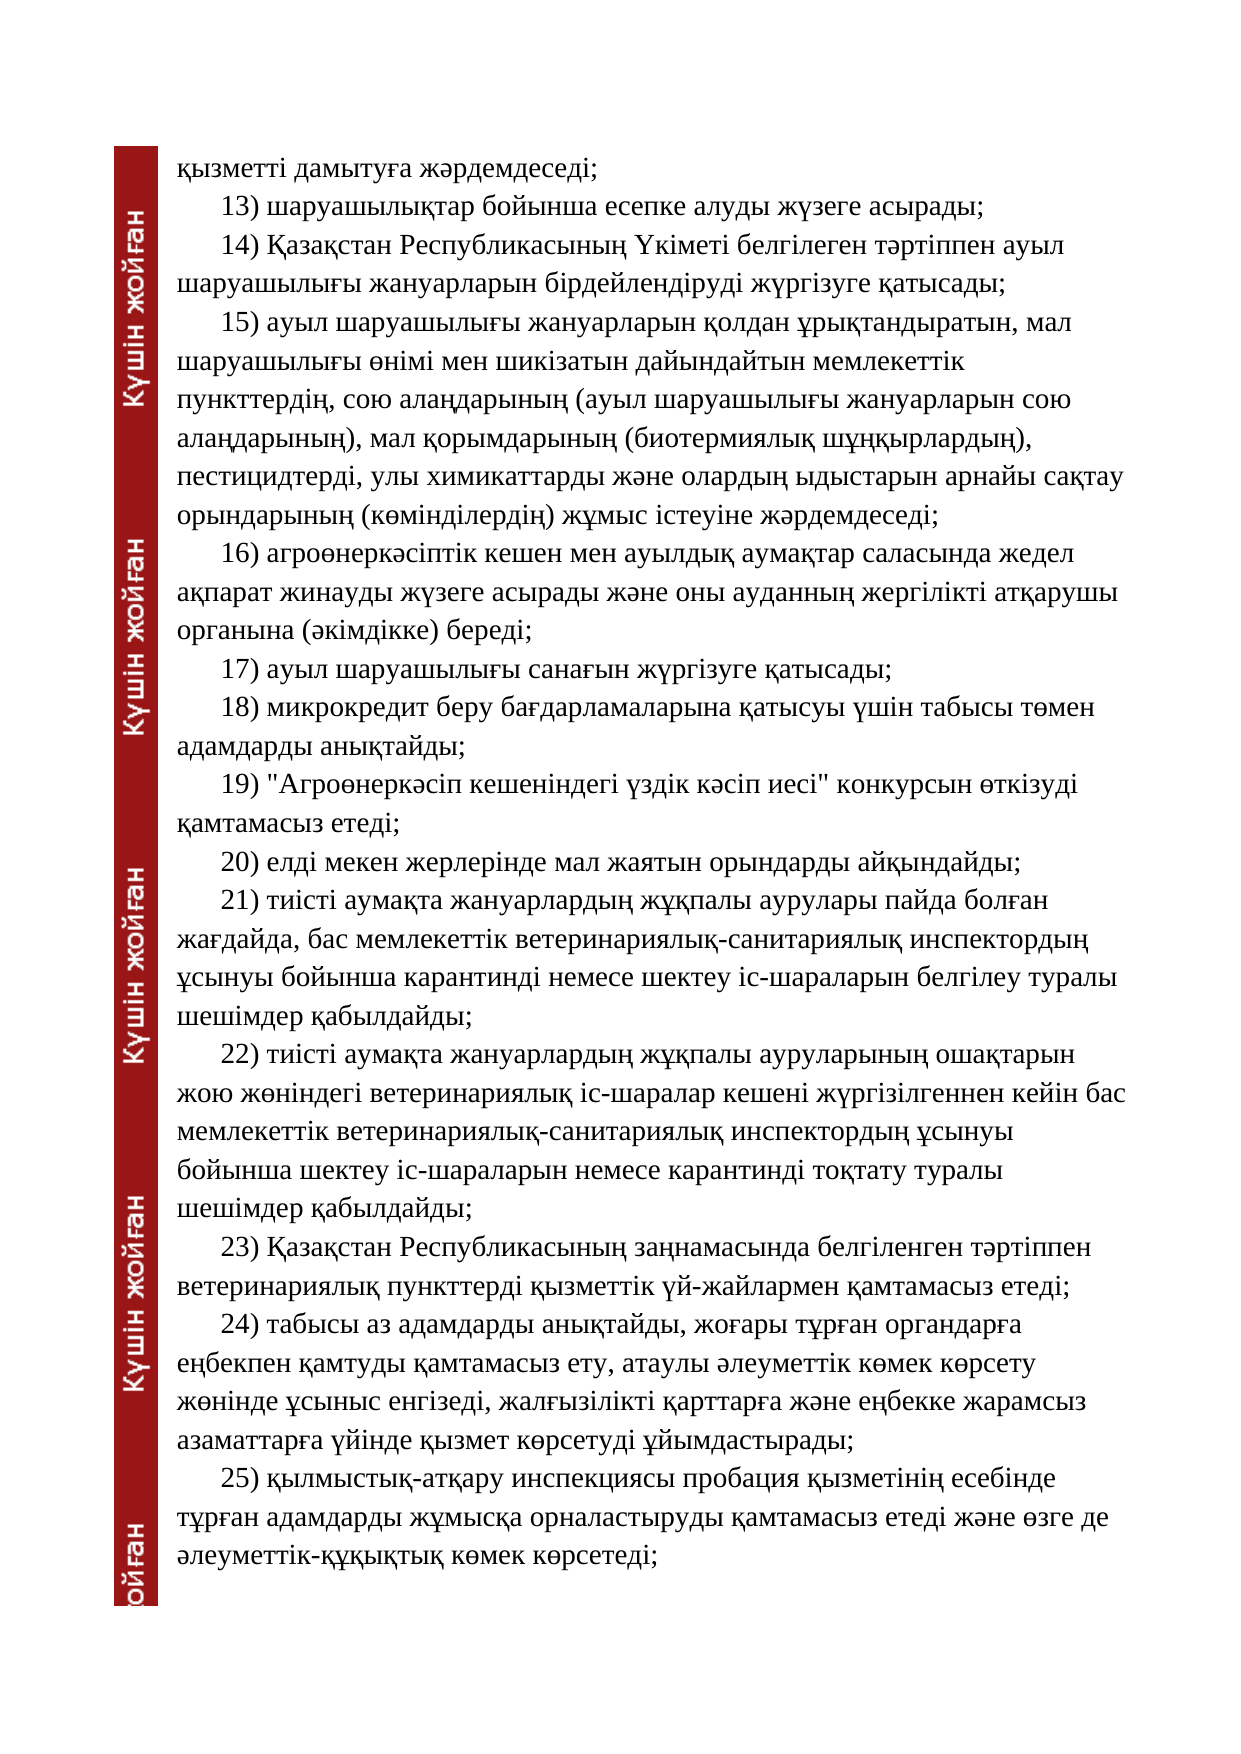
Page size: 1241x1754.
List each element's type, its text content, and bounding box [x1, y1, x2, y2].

picture [114, 146, 158, 150]
picture [114, 1571, 158, 1606]
